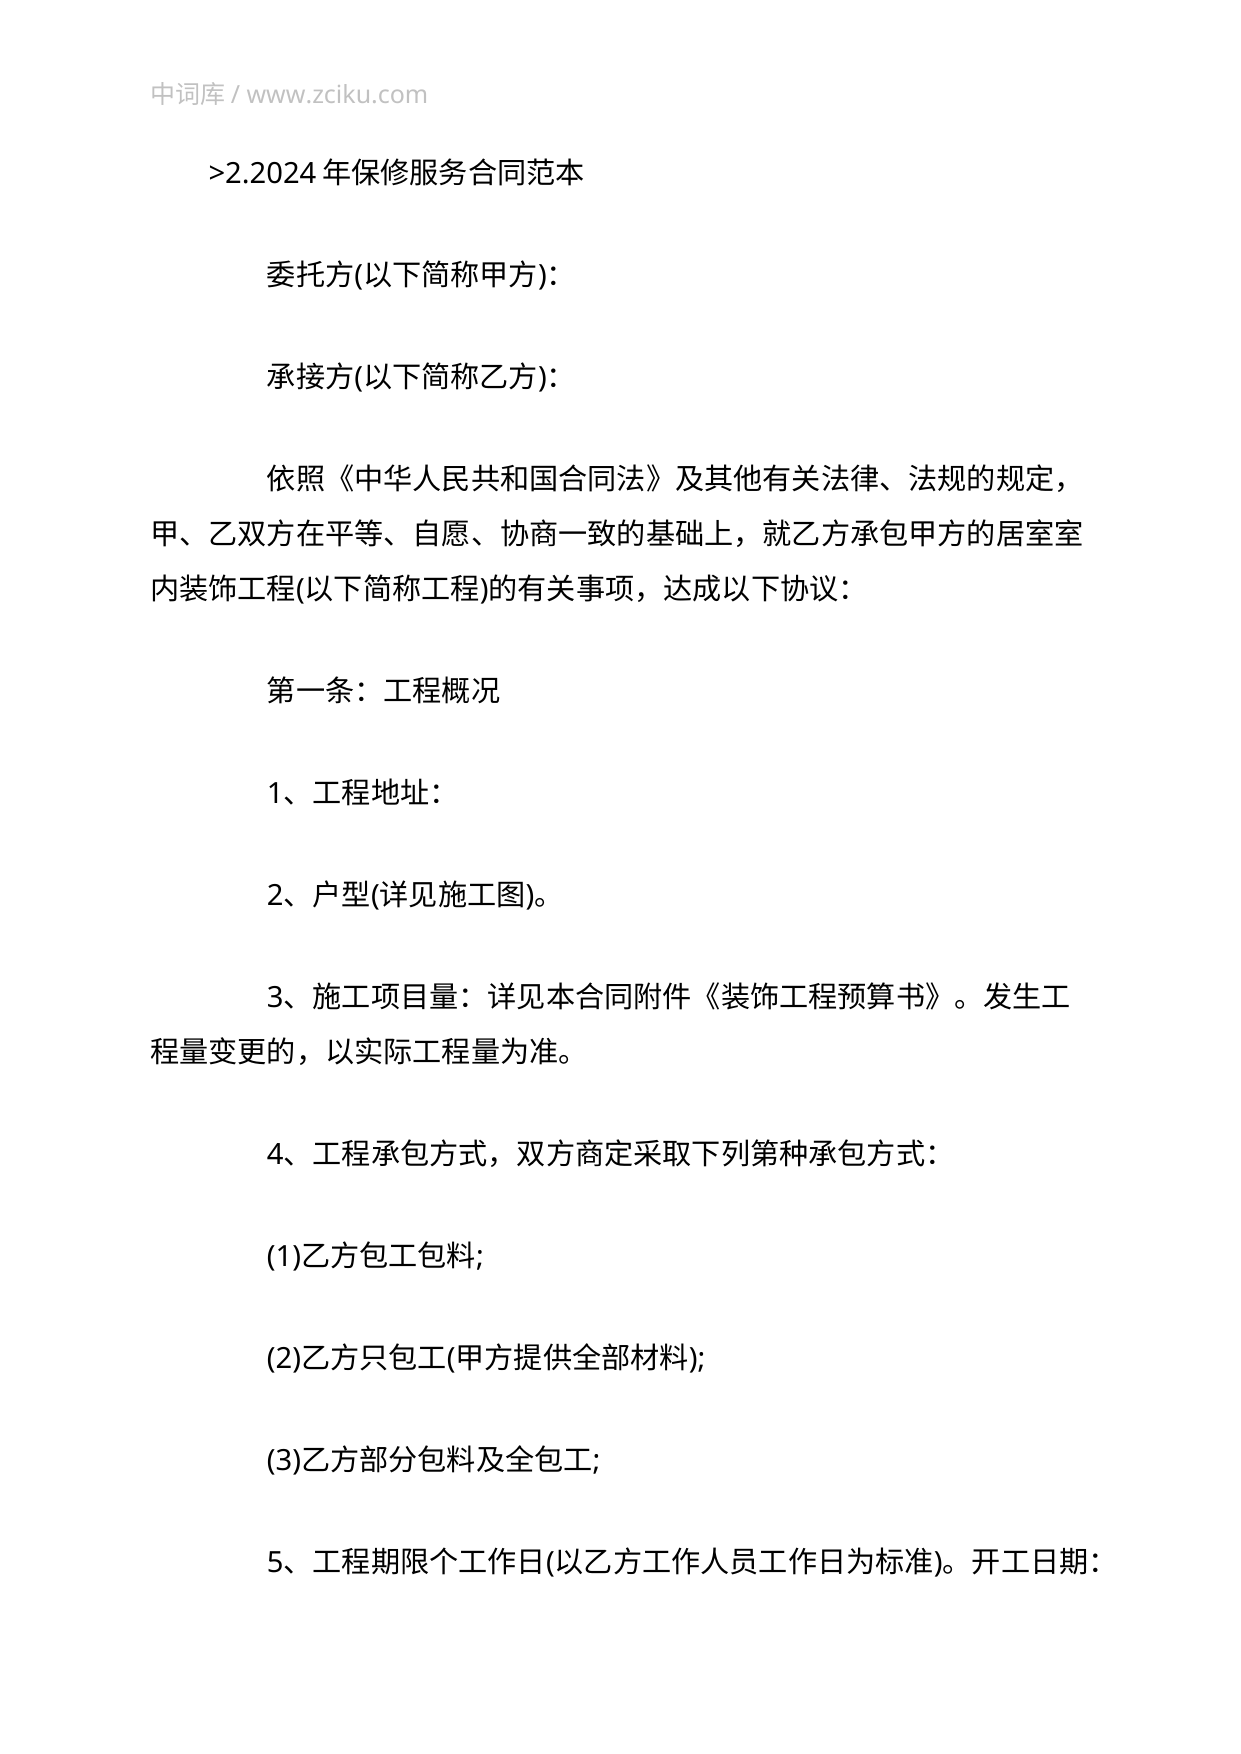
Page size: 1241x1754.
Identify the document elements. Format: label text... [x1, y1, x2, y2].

text (2)乙方只包工(甲方提供全部材料); [150, 1334, 1090, 1377]
text 2、户型(详见施工图)。 [150, 871, 1090, 914]
text 依照《中华人民共和国合同法》及其他有关法律、法规的规定，甲、乙双方在平等、自愿、协商一致的基础上，就乙方承包甲方的居室室内装饰工程(以下简称工程)的有关事项，达成以下协议： [150, 456, 1090, 608]
text 3、施工项目量：详见本合同附件《装饰工程预算书》。发生工程量变更的，以实际工程量为准。 [150, 973, 1090, 1071]
text 5、工程期限个工作日(以乙方工作人员工作日为标准)。开工日期： [150, 1538, 1090, 1581]
text 1、工程地址： [150, 769, 1090, 812]
text 委托方(以下简称甲方)： [150, 252, 1090, 294]
text >2.2024年保修服务合同范本 [150, 150, 1090, 192]
text 第一条：工程概况 [150, 668, 1090, 710]
text (3)乙方部分包料及全包工; [150, 1436, 1090, 1478]
text 承接方(以下简称乙方)： [150, 354, 1090, 396]
text (1)乙方包工包料; [150, 1232, 1090, 1274]
text 4、工程承包方式，双方商定采取下列第种承包方式： [150, 1130, 1090, 1173]
